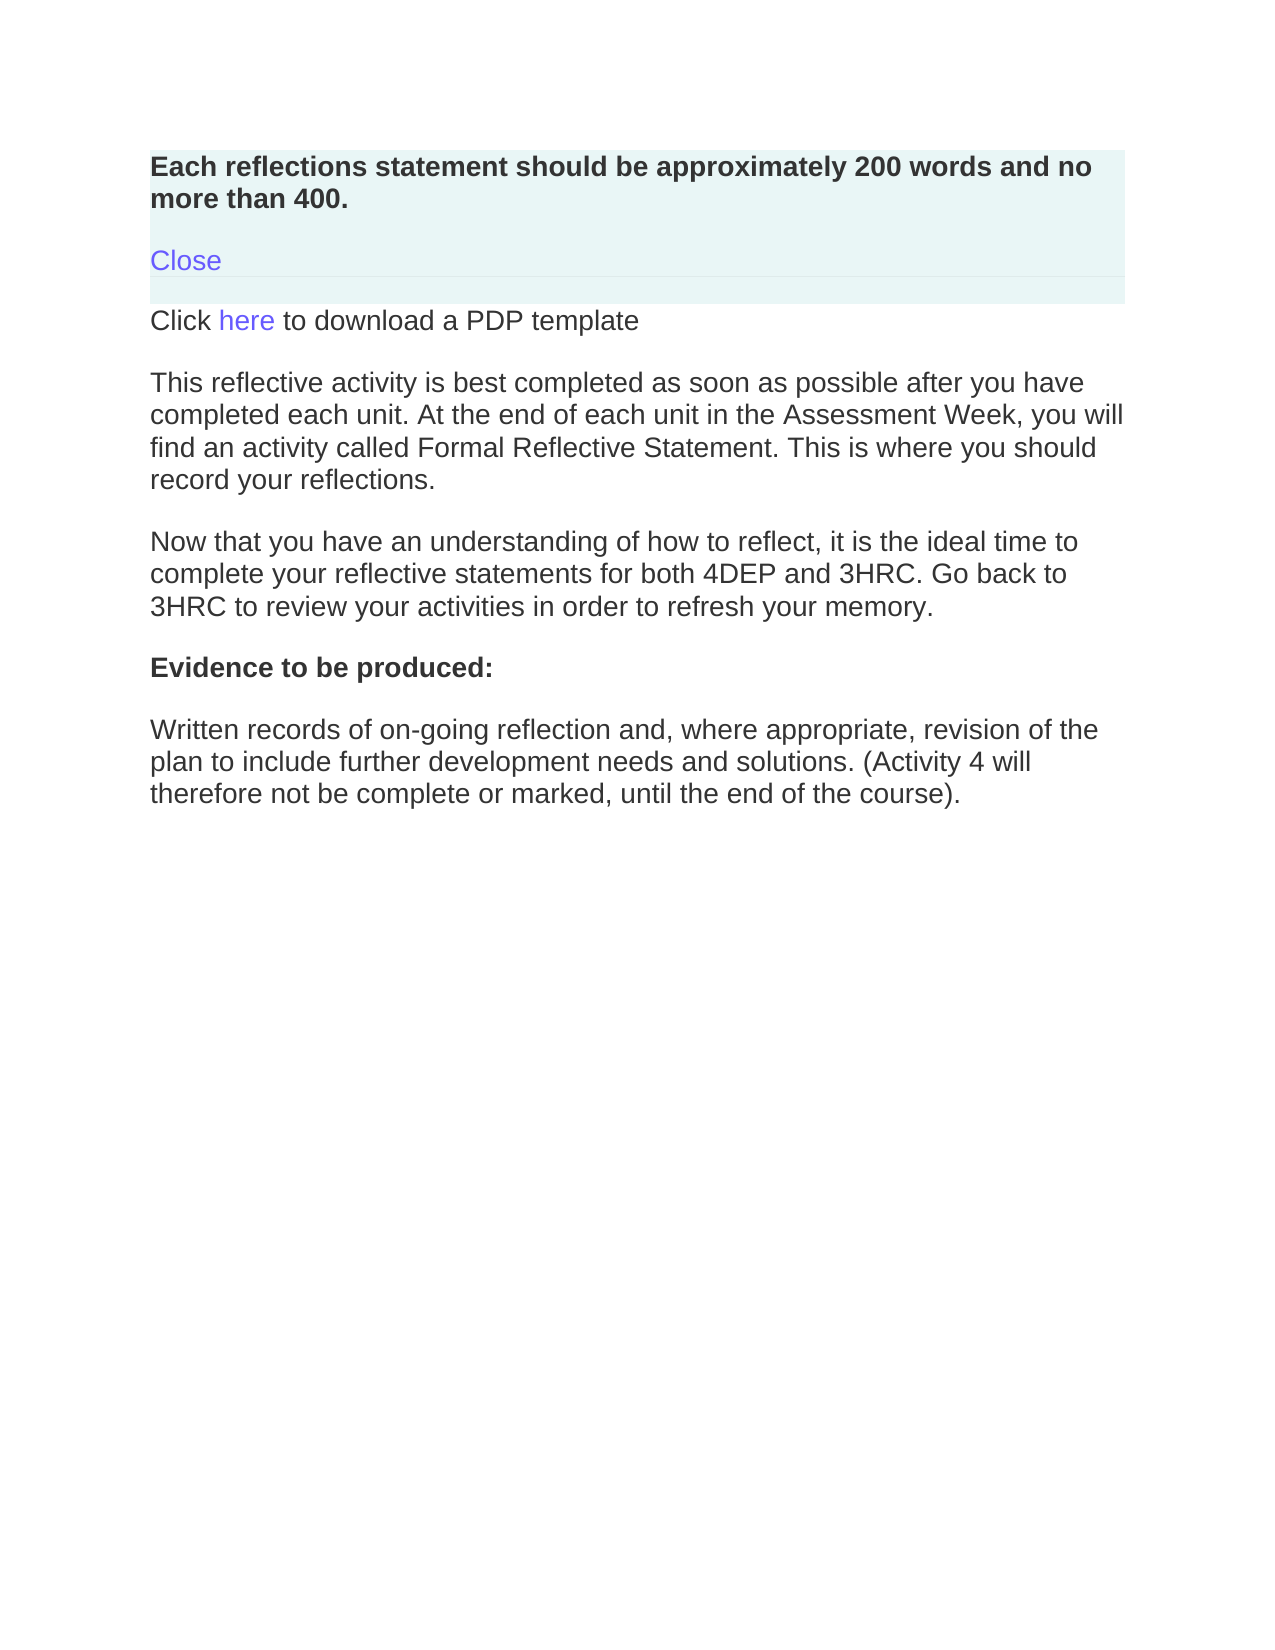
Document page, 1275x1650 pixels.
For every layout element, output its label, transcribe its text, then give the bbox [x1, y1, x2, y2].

text Click here to download a PDP template [150, 304, 1125, 337]
text Now that you have an understanding of how to reflect, it is the ideal time to complete your reflective statements for both 4DEP and 3HRC. Go back to 3HRC to review your activities in order to refresh your memory. [150, 525, 1125, 622]
text This reflective activity is best completed as soon as possible after you have completed each unit. At the end of each unit in the Assessment Week, you will find an activity called Formal Reflective Statement. This is where you should record your reflections. [150, 366, 1125, 496]
text Written records of on-going reflection and, where appropriate, revision of the plan to include further development needs and solutions. (Activity 4 will therefore not be complete or marked, until the end of the course). [150, 713, 1125, 810]
text Each reflections statement should be approximately 200 words and no more than 400. [150, 150, 1125, 215]
text Evidence to be produced: [150, 651, 1125, 683]
text Close [150, 244, 1125, 276]
